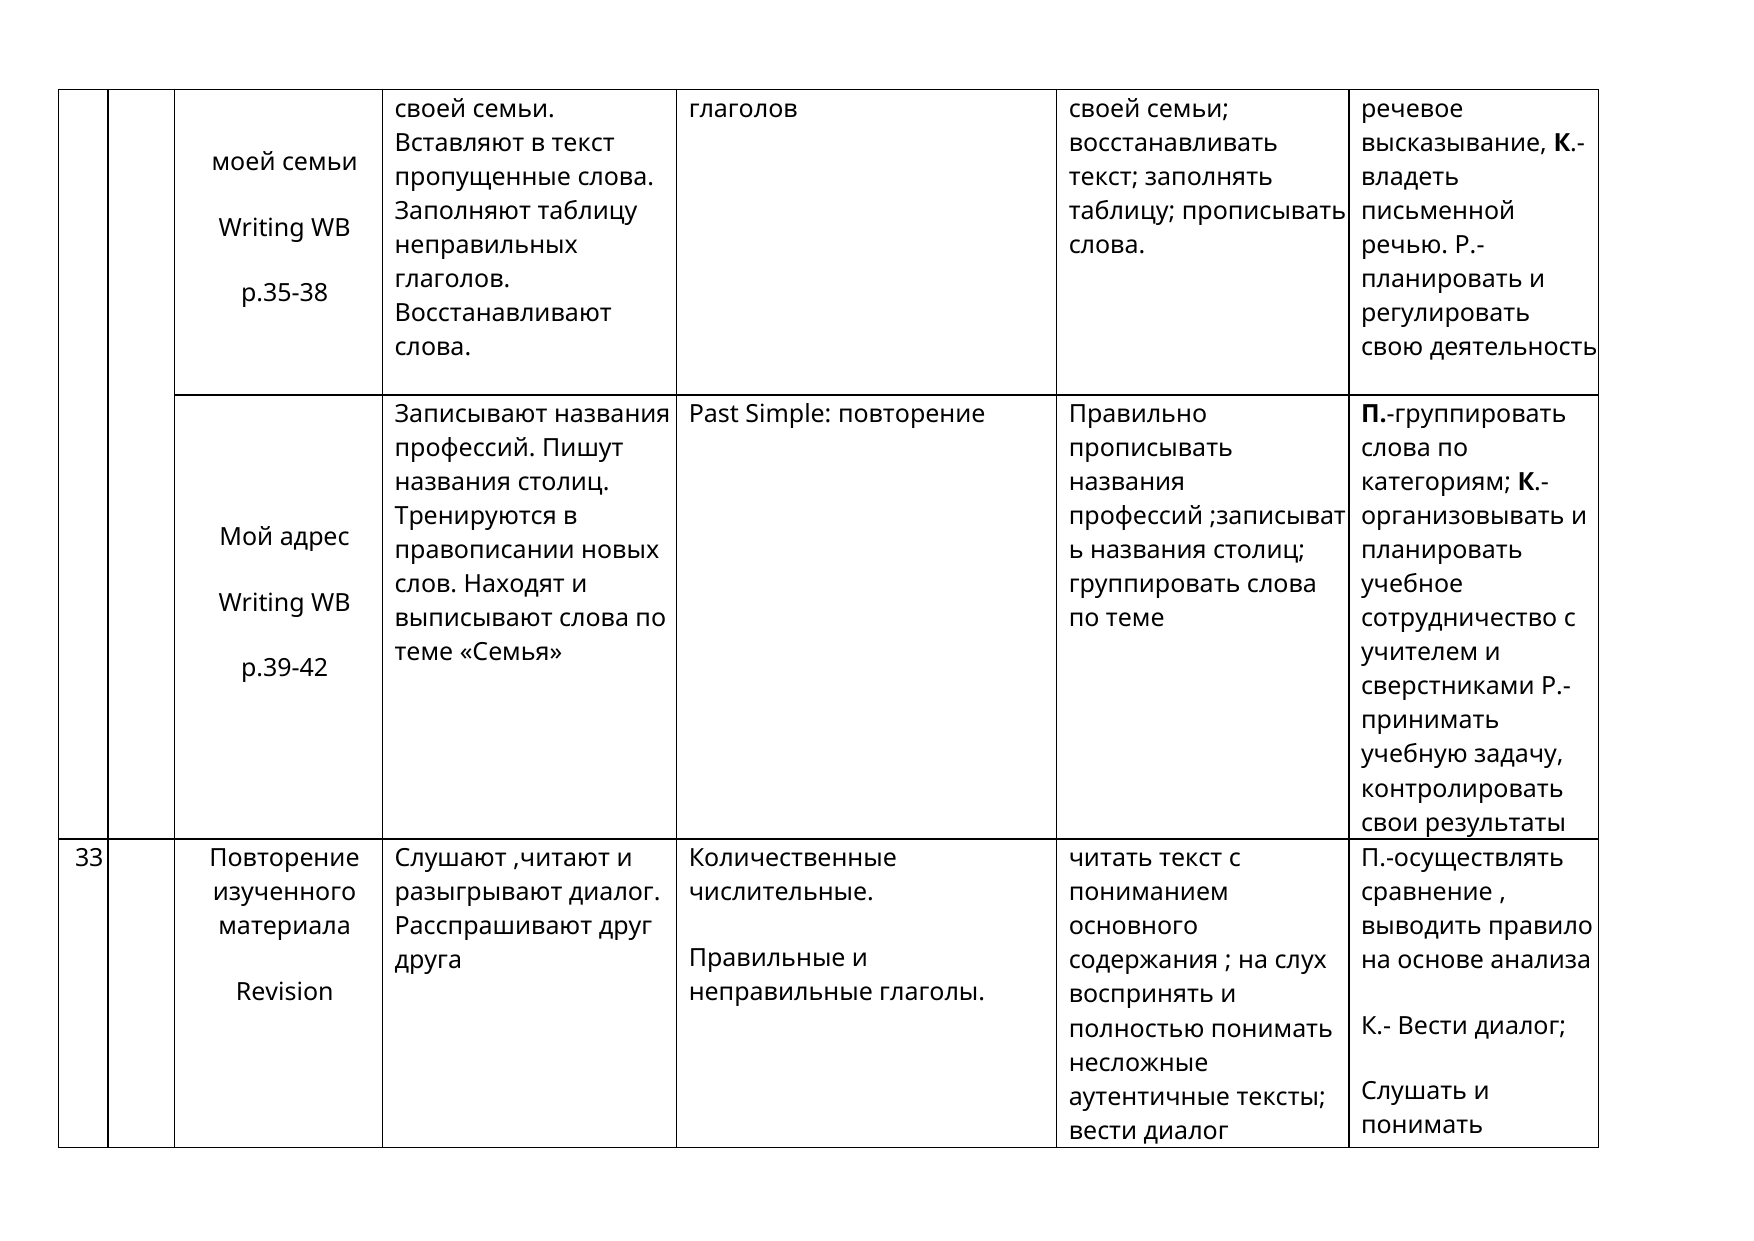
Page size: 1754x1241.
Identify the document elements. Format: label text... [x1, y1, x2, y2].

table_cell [1350, 840, 1598, 1146]
table_cell 33 [59, 840, 107, 1146]
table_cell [383, 90, 676, 394]
table_cell Мой адрес Writing WB p.39-42 [175, 396, 382, 838]
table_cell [175, 90, 382, 394]
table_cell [1057, 840, 1348, 1146]
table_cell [383, 840, 676, 1146]
table_cell Правильно прописывать названия профессий ;записывать названия столиц; группировать слова по теме [1057, 396, 1348, 838]
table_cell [1057, 90, 1348, 394]
table_cell [109, 90, 174, 838]
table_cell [677, 90, 1056, 394]
table_cell Past Simple: повторение [677, 396, 1056, 838]
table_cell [175, 840, 382, 1146]
table_cell [109, 840, 174, 1146]
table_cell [1350, 90, 1598, 394]
table_cell Записывают названия профессий. Пишут названия столиц. Тренируются в правописании новых слов. Находят и выписывают слова по теме «Семья» [383, 396, 676, 838]
table_cell 32 [59, 90, 107, 838]
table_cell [677, 840, 1056, 1146]
table_cell П.-группировать слова по категориям; К.- организовывать и планировать учебное сотрудничество с учителем и сверстниками Р.-принимать учебную задачу, контролировать свои результаты [1350, 396, 1598, 838]
